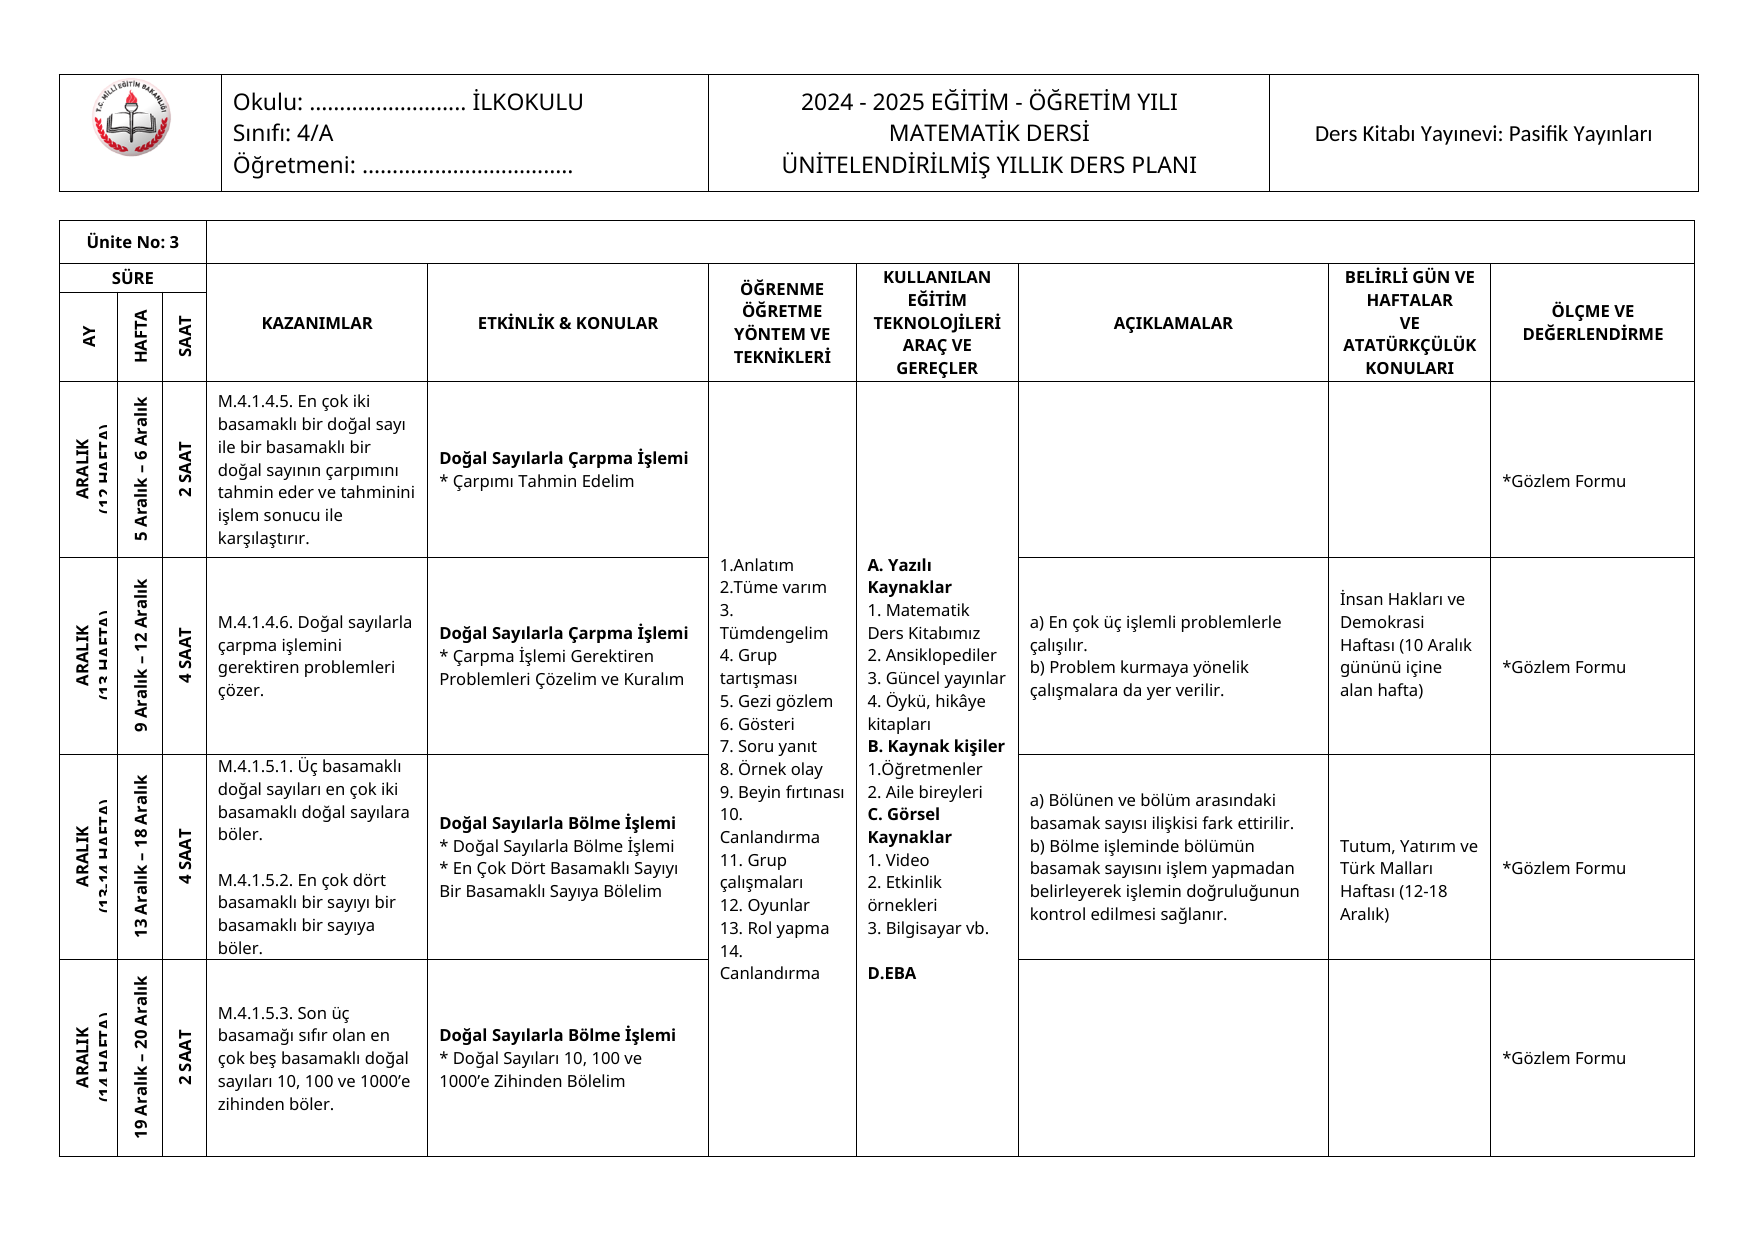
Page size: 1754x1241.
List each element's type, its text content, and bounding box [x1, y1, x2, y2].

table_cell SÜRE [60, 264, 206, 292]
table_cell ÖĞRENME ÖĞRETME YÖNTEM VE TEKNİKLERİ [709, 264, 856, 381]
table_cell Tutum, Yatırım ve Türk Malları Haftası (12-18 Aralık) [1329, 755, 1490, 959]
table_cell 13 Aralık – 18 Aralık [118, 755, 162, 959]
table_cell Doğal Sayılarla Bölme İşlemi * Doğal Sayıları 10, 100 ve 1000’e Zihinden Bölelim [428, 960, 708, 1156]
table_cell KAZANIMLAR [207, 264, 427, 381]
table_cell AÇIKLAMALAR [1019, 264, 1328, 381]
table_cell SAAT [163, 293, 206, 381]
table_header Ünite No: 3 [60, 221, 206, 263]
table_cell a) En çok üç işlemli problemlerle çalışılır. b) Problem kurmaya yönelik çalışmalara da yer verilir. [1019, 558, 1328, 754]
table_cell 4 SAAT [163, 755, 206, 959]
table_cell 4 SAAT [163, 558, 206, 754]
table_cell 1.Anlatım 2.Tüme varım 3. Tümdengelim 4. Grup tartışması 5. Gezi gözlem 6. Gösteri 7. Soru yanıt 8. Örnek olay 9. Beyin fırtınası 10. Canlandırma 11. Grup çalışmaları 12. Oyunlar 13. Rol yapma 14. Canlandırma [709, 382, 856, 1156]
table_header [207, 221, 1694, 263]
table_cell Doğal Sayılarla Çarpma İşlemi * Çarpma İşlemi Gerektiren Problemleri Çözelim ve Kuralım [428, 558, 708, 754]
table_cell ARALIK (13.HAFTA) [60, 558, 117, 754]
picture [86, 75, 176, 163]
table_cell BELİRLİ GÜN VE HAFTALAR VE ATATÜRKÇÜLÜK KONULARI [1329, 264, 1490, 381]
table_cell *Gözlem Formu [1491, 558, 1694, 754]
table_cell M.4.1.4.5. En çok iki basamaklı bir doğal sayı ile bir basamaklı bir doğal sayının çarpımını tahmin eder ve tahminini işlem sonucu ile karşılaştırır. [207, 382, 427, 557]
table_cell KULLANILAN EĞİTİM TEKNOLOJİLERİ ARAÇ VE GEREÇLER [857, 264, 1018, 381]
table_cell M.4.1.5.1. Üç basamaklı doğal sayıları en çok iki basamaklı doğal sayılara böler. M.4.1.5.2. En çok dört basamaklı bir sayıyı bir basamaklı bir sayıya böler. [207, 755, 427, 959]
table_cell 2 SAAT [163, 382, 206, 557]
table_cell Doğal Sayılarla Çarpma İşlemi * Çarpımı Tahmin Edelim [428, 382, 708, 557]
table_cell a) Bölünen ve bölüm arasındaki basamak sayısı ilişkisi fark ettirilir. b) Bölme işleminde bölümün basamak sayısını işlem yapmadan belirleyerek işlemin doğruluğunun kontrol edilmesi sağlanır. [1019, 755, 1328, 959]
table_cell M.4.1.5.3. Son üç basamağı sıfır olan en çok beş basamaklı doğal sayıları 10, 100 ve 1000’e zihinden böler. [207, 960, 427, 1156]
table_cell ARALIK (13-14.HAFTA) [60, 755, 117, 959]
table_cell *Gözlem Formu [1491, 382, 1694, 557]
table_cell Doğal Sayılarla Bölme İşlemi * Doğal Sayılarla Bölme İşlemi * En Çok Dört Basamaklı Sayıyı Bir Basamaklı Sayıya Bölelim [428, 755, 708, 959]
table_cell HAFTA [118, 293, 162, 381]
table_cell ARALIK (14.HAFTA) [60, 960, 117, 1156]
table_cell [1329, 960, 1490, 1156]
table_cell 5 Aralık – 6 Aralık [118, 382, 162, 557]
table_cell *Gözlem Formu [1491, 755, 1694, 959]
table_cell [1329, 382, 1490, 557]
table_cell AY [60, 293, 117, 381]
table_cell 2 SAAT [163, 960, 206, 1156]
table_cell [1019, 382, 1328, 557]
table_cell *Gözlem Formu [1491, 960, 1694, 1156]
table_cell ÖLÇME VE DEĞERLENDİRME [1491, 264, 1694, 381]
table_cell A. Yazılı Kaynaklar 1. Matematik Ders Kitabımız 2. Ansiklopediler 3. Güncel yayınlar 4. Öykü, hikâye kitapları B. Kaynak kişiler 1.Öğretmenler 2. Aile bireyleri C. Görsel Kaynaklar 1. Video 2. Etkinlik örnekleri 3. Bilgisayar vb. D.EBA [857, 382, 1018, 1156]
table_cell İnsan Hakları ve Demokrasi Haftası (10 Aralık gününü içine alan hafta) [1329, 558, 1490, 754]
table_cell 19 Aralık – 20 Aralık [118, 960, 162, 1156]
table_cell ETKİNLİK & KONULAR [428, 264, 708, 381]
table_cell 9 Aralık – 12 Aralık [118, 558, 162, 754]
table_cell M.4.1.4.6. Doğal sayılarla çarpma işlemini gerektiren problemleri çözer. [207, 558, 427, 754]
table_cell [1019, 960, 1328, 1156]
table_cell ARALIK (12.HAFTA) [60, 382, 117, 557]
